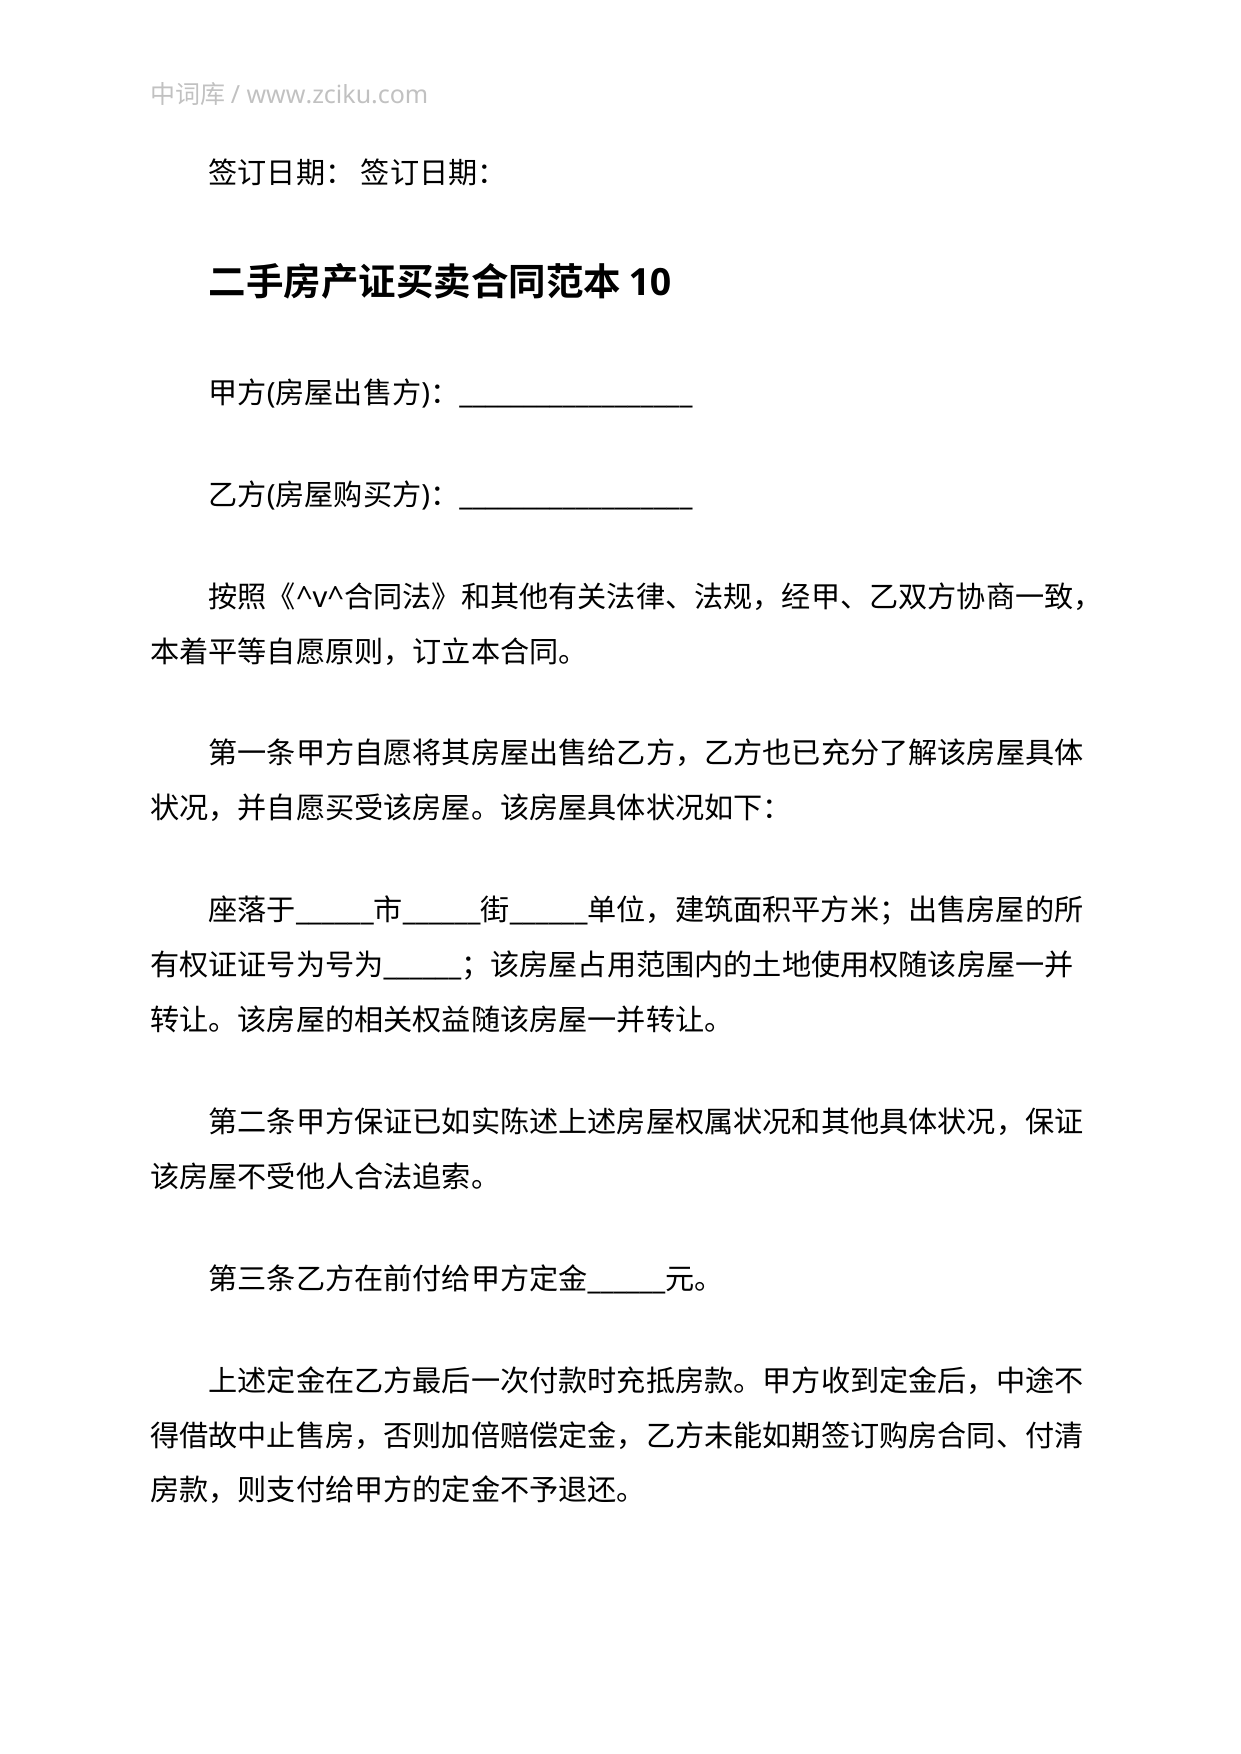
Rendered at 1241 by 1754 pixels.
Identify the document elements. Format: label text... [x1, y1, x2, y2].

text 签订日期： 签订日期： [150, 150, 1090, 192]
text 按照《^v^合同法》和其他有关法律、法规，经甲、乙双方协商一致，本着平等自愿原则，订立本合同。 [150, 573, 1090, 671]
text 座落于______市______街______单位，建筑面积平方米；出售房屋的所有权证证号为号为______；该房屋占用范围内的土地使用权随该房屋一并转让。该房屋的相关权益随该房屋一并转让。 [150, 887, 1090, 1039]
text 第一条甲方自愿将其房屋出售给乙方，乙方也已充分了解该房屋具体状况，并自愿买受该房屋。该房屋具体状况如下： [150, 730, 1090, 827]
text 第二条甲方保证已如实陈述上述房屋权属状况和其他具体状况，保证该房屋不受他人合法追索。 [150, 1098, 1090, 1196]
text 上述定金在乙方最后一次付款时充抵房款。甲方收到定金后，中途不得借故中止售房，否则加倍赔偿定金，乙方未能如期签订购房合同、付清房款，则支付给甲方的定金不予退还。 [150, 1357, 1090, 1509]
text 乙方(房屋购买方)：__________________ [150, 471, 1090, 514]
text 二手房产证买卖合同范本10 [150, 252, 1090, 306]
text 甲方(房屋出售方)：__________________ [150, 369, 1090, 412]
text 第三条乙方在前付给甲方定金______元。 [150, 1255, 1090, 1298]
